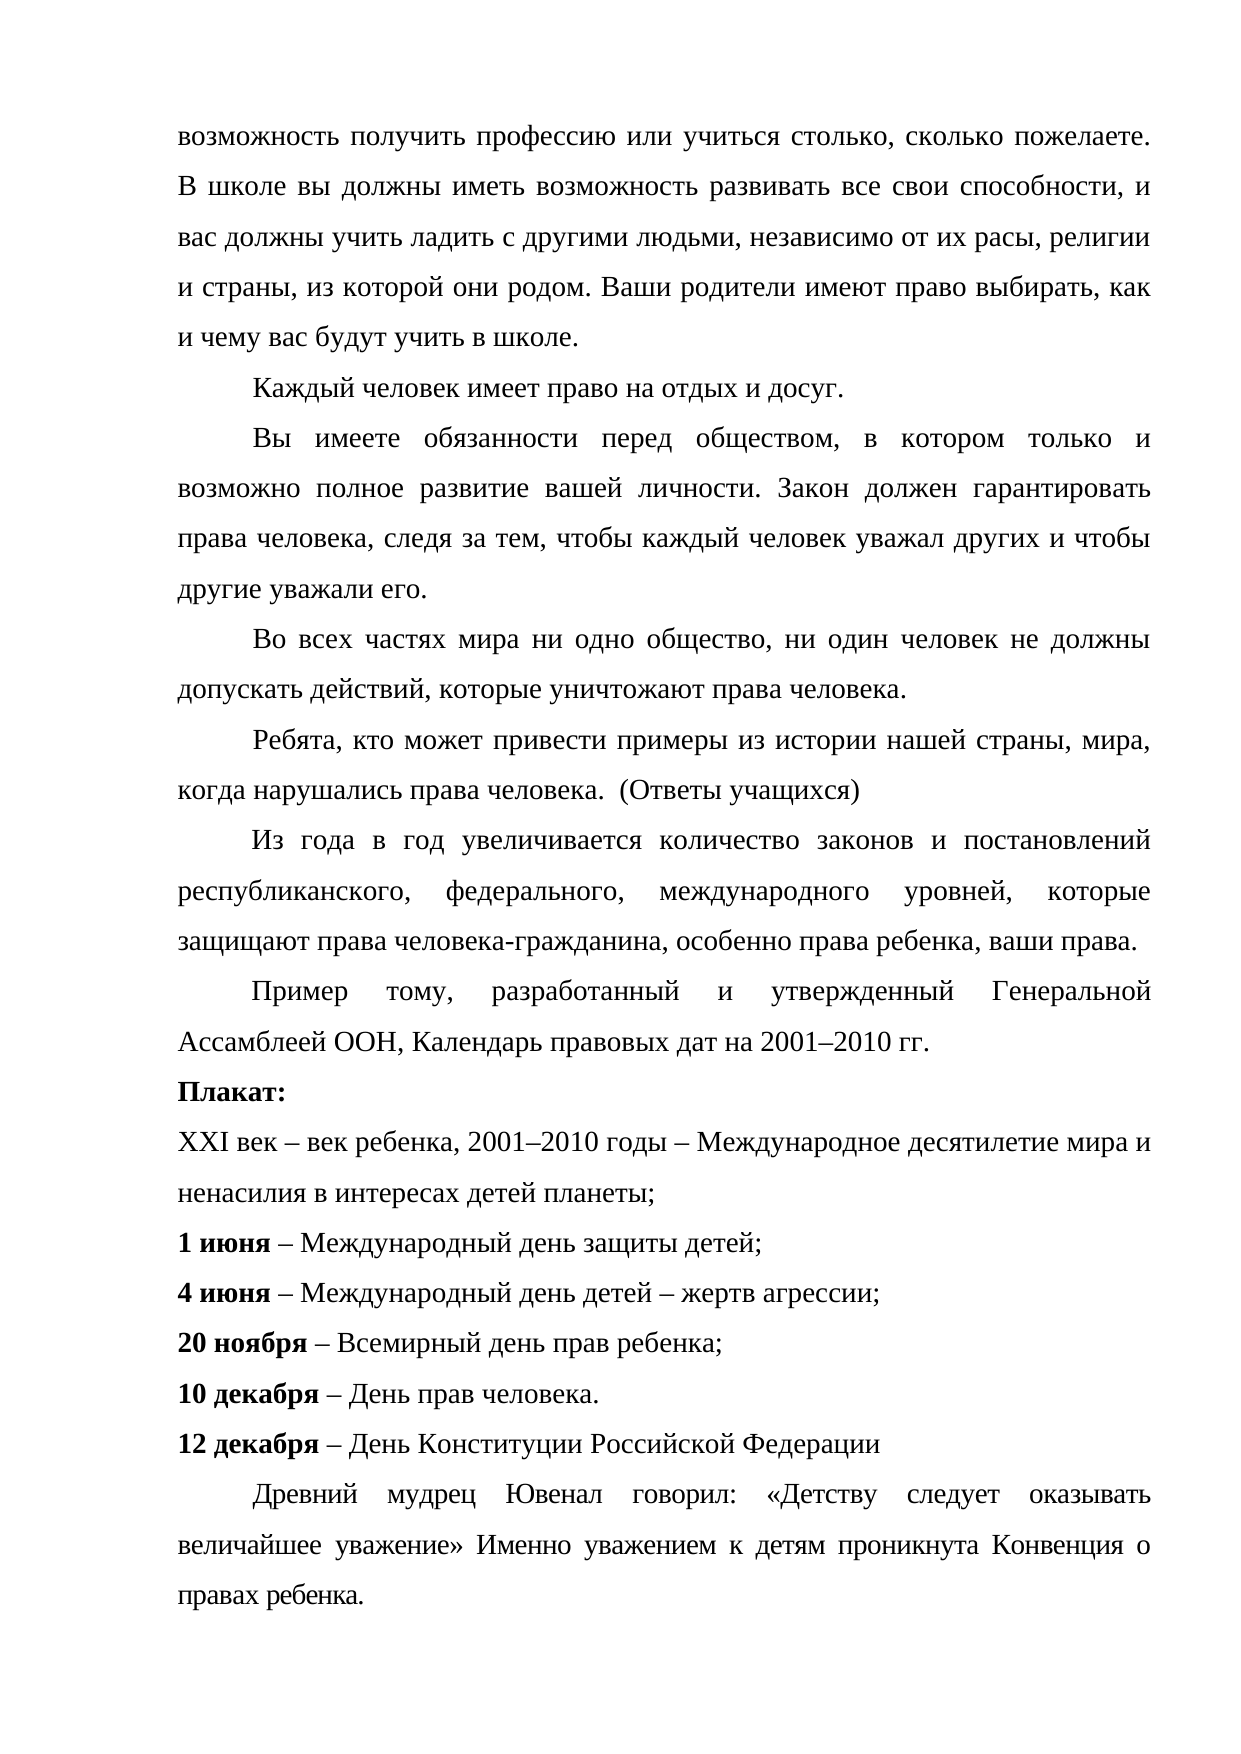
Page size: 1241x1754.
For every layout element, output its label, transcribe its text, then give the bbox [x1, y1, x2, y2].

text Из года в год увеличивается количество законов и постановлений республиканского, федерального, международного уровней, которые защищают права человека-гражданина, особенно права ребенка, ваши права. [177, 822, 1152, 957]
text Вы имеете обязанности перед обществом, в котором только и возможно полное развитие вашей личности. Закон должен гарантировать права человека, следя за тем, чтобы каждый человек уважал других и чтобы другие уважали его. [177, 420, 1152, 604]
text 10 декабря – День прав человека. [177, 1376, 1152, 1409]
text 4 июня – Международный день детей – жертв агрессии; [177, 1275, 1152, 1309]
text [177, 118, 1152, 353]
text XXI век – век ребенка, 2001–2010 годы – Международное десятилетие мира и ненасилия в интересах детей планеты; [177, 1124, 1152, 1208]
text Плакат: [177, 1074, 1152, 1108]
text Пример тому, разработанный и утвержденный Генеральной Ассамблеей ООН, Календарь правовых дат на 2001–2010 гг. [177, 973, 1152, 1057]
text 1 июня – Международный день защиты детей; [177, 1225, 1152, 1258]
text 20 ноября – Всемирный день прав ребенка; [177, 1326, 1152, 1359]
text Ребята, кто может привести примеры из истории нашей страны, мира, когда нарушались права человека. (Ответы учащихся) [177, 722, 1152, 806]
text Древний мудрец Ювенал говорил: «Детству следует оказывать величайшее уважение» Именно уважением к детям проникнута Конвенция о правах ребенка. [177, 1477, 1152, 1611]
text Во всех частях мира ни одно общество, ни один человек не должны допускать действий, которые уничтожают права человека. [177, 621, 1152, 705]
text Каждый человек имеет право на отдых и досуг. [177, 370, 1152, 403]
text 12 декабря – День Конституции Российской Федерации [177, 1426, 1152, 1460]
